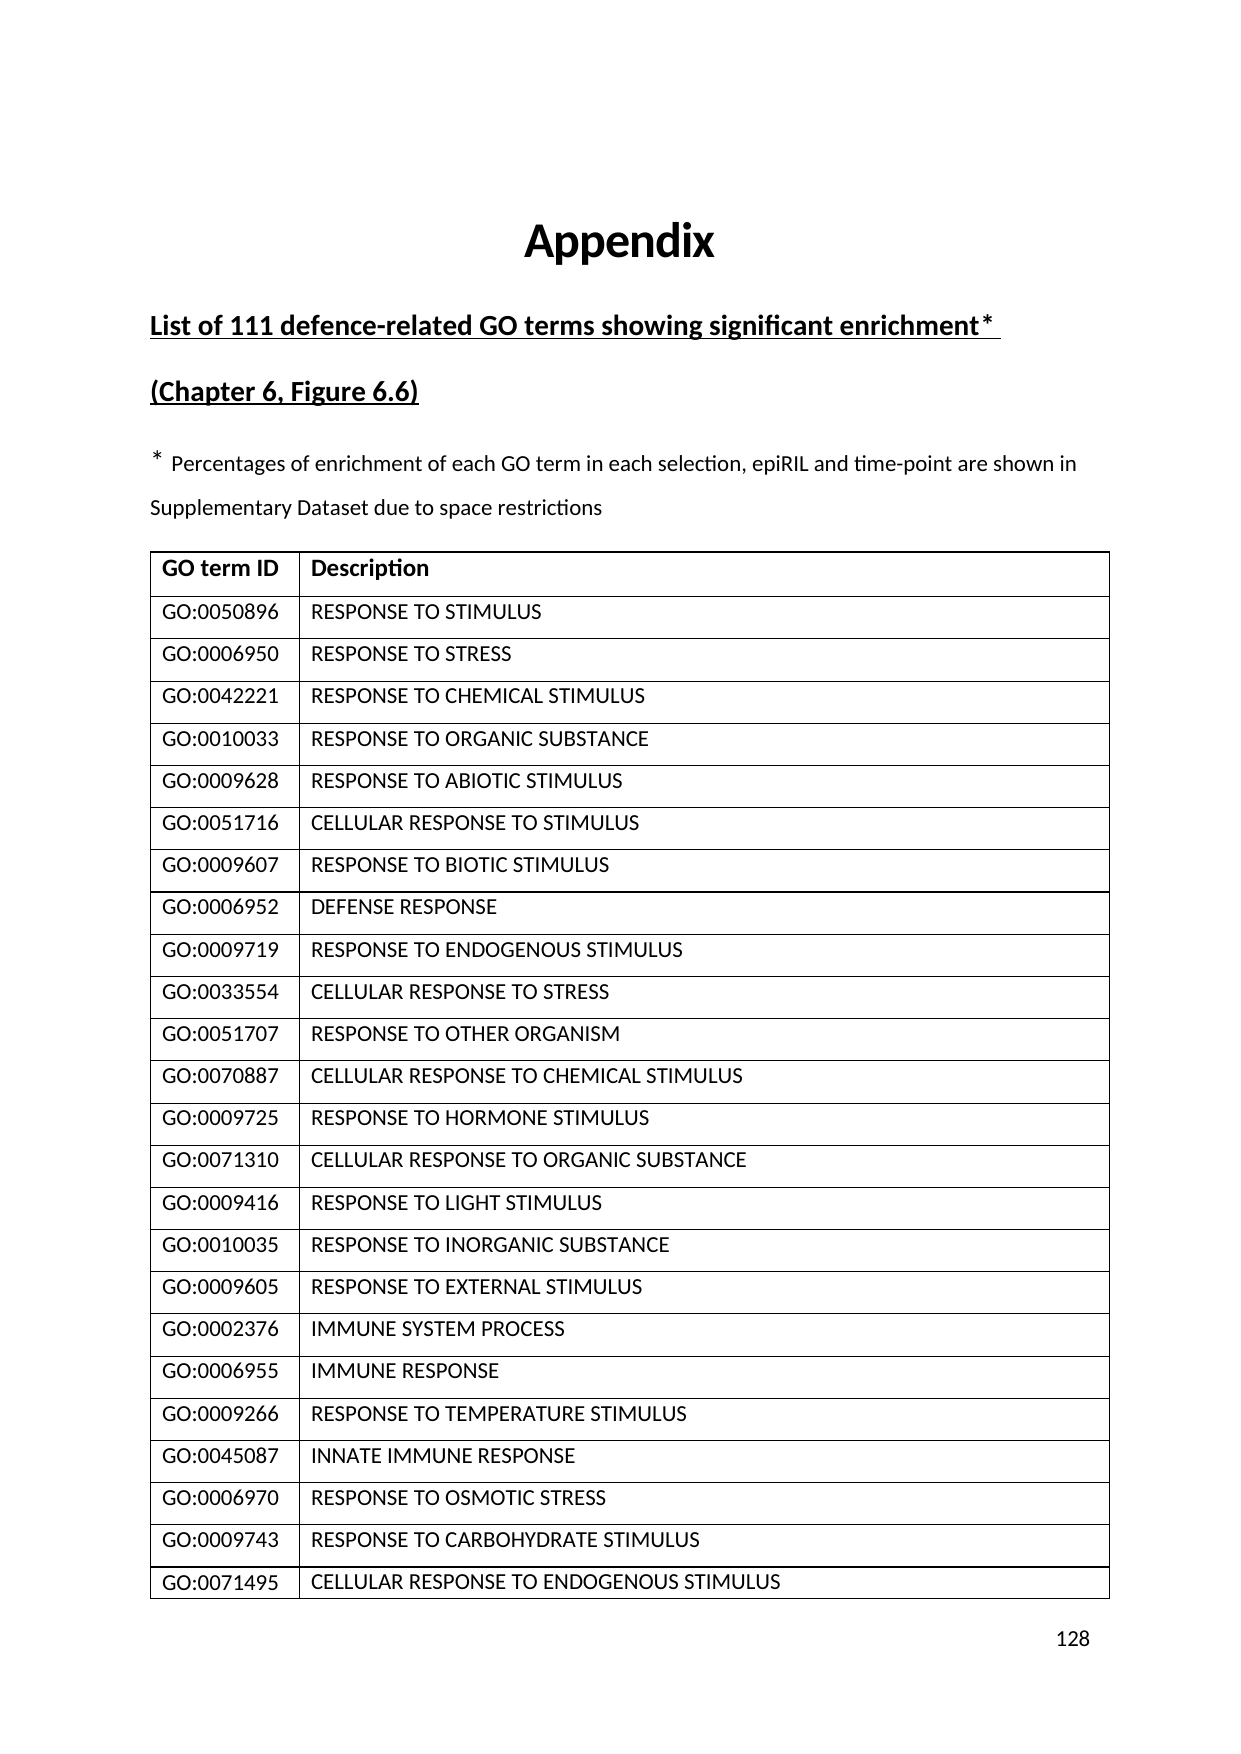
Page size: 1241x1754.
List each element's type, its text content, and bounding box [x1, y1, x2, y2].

table_cell GO:0042221 [151, 682, 299, 723]
table_cell GO:0071495 [151, 1568, 299, 1598]
table_cell RESPONSE TO CHEMICAL STIMULUS [300, 682, 1109, 723]
table_cell RESPONSE TO STIMULUS [300, 597, 1109, 638]
table_cell RESPONSE TO ABIOTIC STIMULUS [300, 766, 1109, 807]
table_cell IMMUNE RESPONSE [300, 1357, 1109, 1398]
text * Percentages of enrichment of each GO term in each selection, epiRIL and time-point are shown in Supplementary Dataset due to space restrictions [150, 443, 1090, 521]
table_cell RESPONSE TO CARBOHYDRATE STIMULUS [300, 1525, 1109, 1566]
table_cell GO:0009416 [151, 1188, 299, 1229]
table_cell RESPONSE TO OSMOTIC STRESS [300, 1483, 1109, 1524]
table_cell GO:0010033 [151, 724, 299, 765]
table_cell GO:0009725 [151, 1104, 299, 1144]
table_cell RESPONSE TO ORGANIC SUBSTANCE [300, 724, 1109, 765]
table_cell GO:0006950 [151, 639, 299, 681]
table_cell GO:0006952 [151, 893, 299, 934]
table_cell GO:0070887 [151, 1061, 299, 1102]
table_header Description [300, 553, 1109, 596]
table_cell GO:0051716 [151, 808, 299, 849]
table_cell GO:0009607 [151, 850, 299, 891]
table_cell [300, 1568, 1109, 1598]
subtitle List of 111 defence-related GO terms showing significant enrichment* [150, 307, 1090, 343]
table_cell GO:0071310 [151, 1146, 299, 1187]
table_cell RESPONSE TO INORGANIC SUBSTANCE [300, 1230, 1109, 1271]
table_cell GO:0009605 [151, 1272, 299, 1313]
table_cell GO:0002376 [151, 1314, 299, 1356]
table_cell DEFENSE RESPONSE [300, 893, 1109, 934]
table_cell CELLULAR RESPONSE TO STIMULUS [300, 808, 1109, 849]
title Appendix [150, 209, 1090, 270]
table_cell RESPONSE TO EXTERNAL STIMULUS [300, 1272, 1109, 1313]
table_cell CELLULAR RESPONSE TO ORGANIC SUBSTANCE [300, 1146, 1109, 1187]
table_cell GO:0050896 [151, 597, 299, 638]
table_cell RESPONSE TO LIGHT STIMULUS [300, 1188, 1109, 1229]
table_cell RESPONSE TO OTHER ORGANISM [300, 1019, 1109, 1060]
table_cell INNATE IMMUNE RESPONSE [300, 1441, 1109, 1482]
table_header GO term ID [151, 553, 299, 596]
table_cell CELLULAR RESPONSE TO STRESS [300, 977, 1109, 1018]
table_cell RESPONSE TO TEMPERATURE STIMULUS [300, 1399, 1109, 1440]
table_cell RESPONSE TO STRESS [300, 639, 1109, 681]
table_cell GO:0009628 [151, 766, 299, 807]
table_cell GO:0009743 [151, 1525, 299, 1566]
table_cell GO:0051707 [151, 1019, 299, 1060]
table_cell GO:0045087 [151, 1441, 299, 1482]
table_cell GO:0006970 [151, 1483, 299, 1524]
table_cell CELLULAR RESPONSE TO CHEMICAL STIMULUS [300, 1061, 1109, 1102]
table_cell RESPONSE TO HORMONE STIMULUS [300, 1104, 1109, 1144]
table_cell GO:0033554 [151, 977, 299, 1018]
table_cell IMMUNE SYSTEM PROCESS [300, 1314, 1109, 1356]
table_cell GO:0009719 [151, 935, 299, 976]
table_cell RESPONSE TO BIOTIC STIMULUS [300, 850, 1109, 891]
table_cell GO:0006955 [151, 1357, 299, 1398]
text (Chapter 6, Figure 6.6) [150, 373, 1090, 409]
table_cell RESPONSE TO ENDOGENOUS STIMULUS [300, 935, 1109, 976]
table_cell GO:0009266 [151, 1399, 299, 1440]
table_cell GO:0010035 [151, 1230, 299, 1271]
